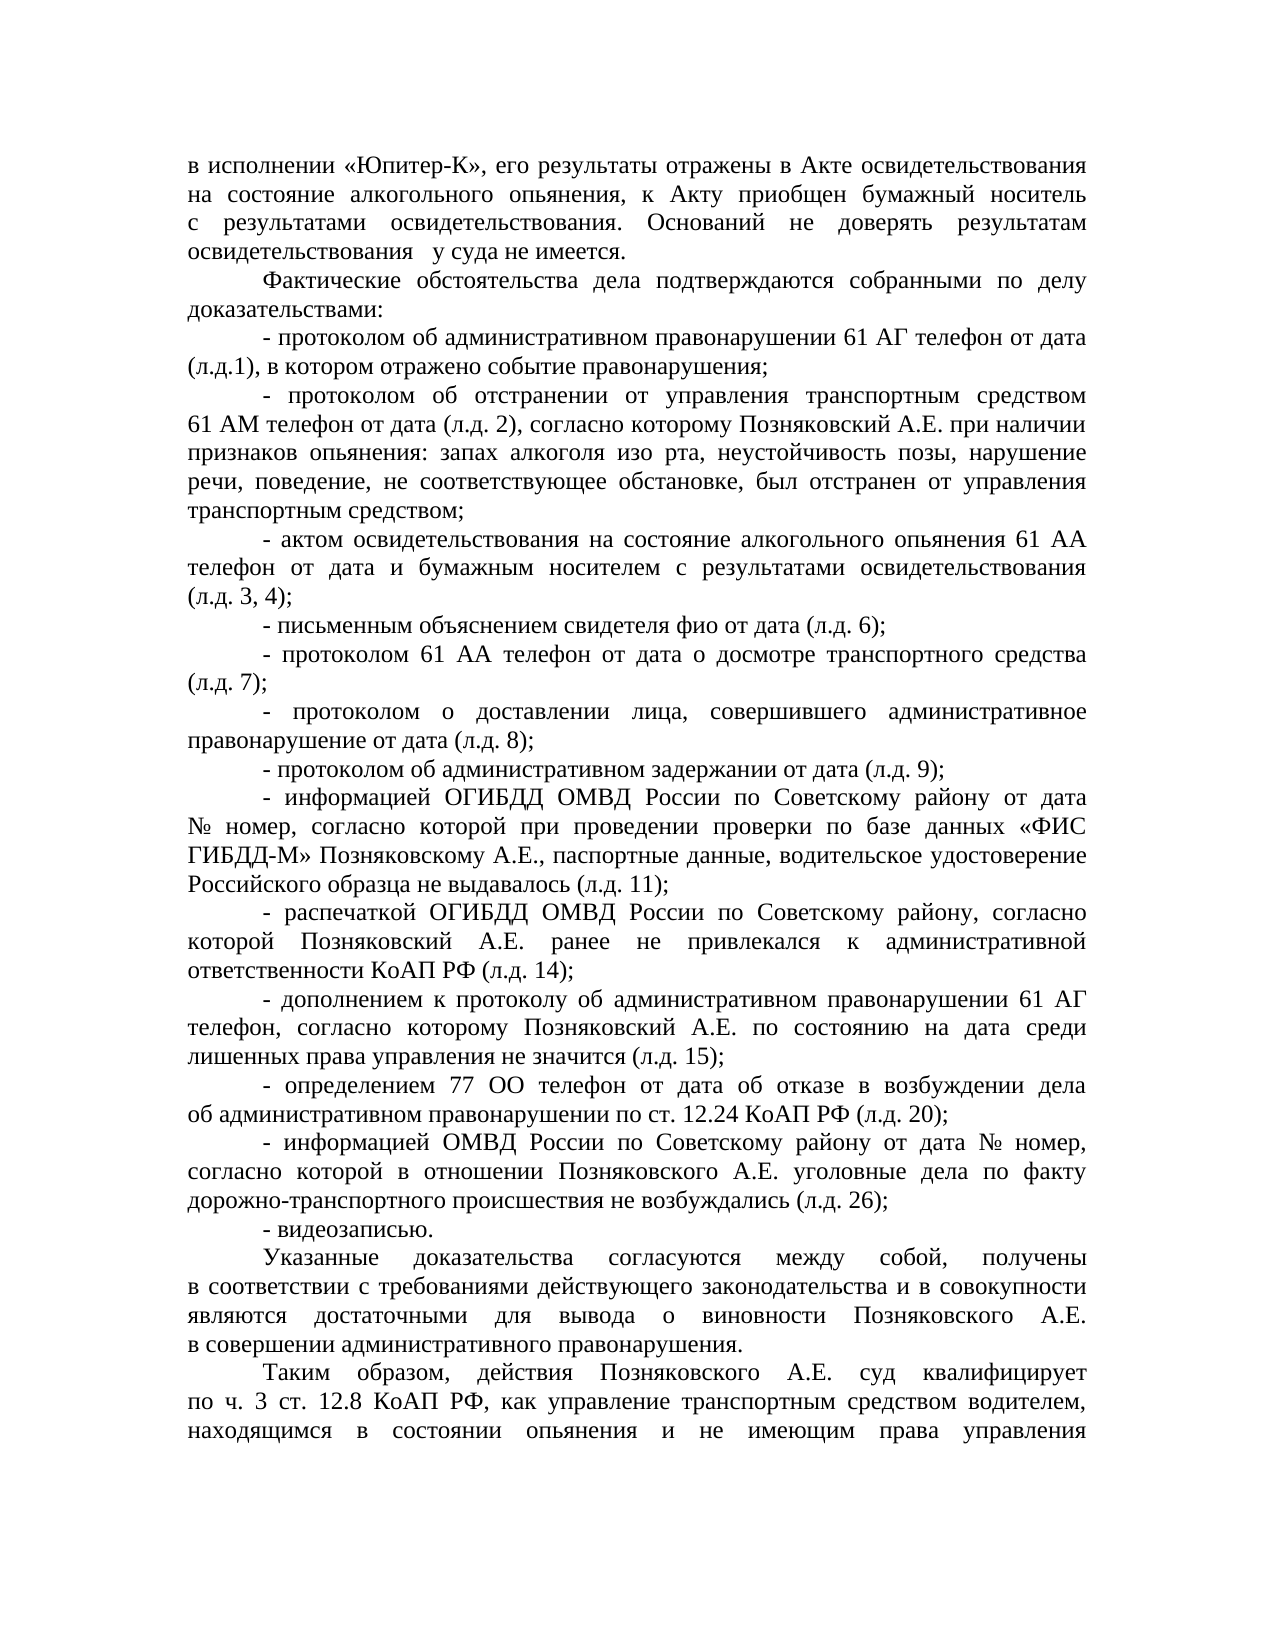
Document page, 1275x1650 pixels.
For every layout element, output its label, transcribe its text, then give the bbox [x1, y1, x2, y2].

text - протоколом об административном правонарушении 61 АГ телефон от дата (л.д.1), в котором отражено событие правонарушения; [187, 322, 1087, 380]
text - актом освидетельствования на состояние алкогольного опьянения 61 АА телефон от дата и бумажным носителем с результатами освидетельствования (л.д. 3, 4); [187, 524, 1087, 610]
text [187, 150, 1087, 265]
text - дополнением к протоколу об административном правонарушении 61 АГ телефон, согласно которому Позняковский А.Е. по состоянию на дата среди лишенных права управления не значится (л.д. 15); [187, 984, 1087, 1070]
text - протоколом 61 АА телефон от дата о досмотре транспортного средства (л.д. 7); [187, 639, 1087, 696]
text - протоколом об отстранении от управления транспортным средством 61 АМ телефон от дата (л.д. 2), согласно которому Позняковский А.Е. при наличии признаков опьянения: запах алкоголя изо рта, неустойчивость позы, нарушение речи, поведение, не соответствующее обстановке, был отстранен от управления транспортным средством; [187, 380, 1087, 524]
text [187, 1357, 1087, 1444]
text Указанные доказательства согласуются между собой, получены в соответствии с требованиями действующего законодательства и в совокупности являются достаточными для вывода о виновности Позняковского А.Е. в совершении административного правонарушения. [187, 1242, 1087, 1357]
text - протоколом о доставлении лица, совершившего административное правонарушение от дата (л.д. 8); [187, 696, 1087, 754]
text - распечаткой ОГИБДД ОМВД России по Советскому району, согласно которой Позняковский А.Е. ранее не привлекался к административной ответственности КоАП РФ (л.д. 14); [187, 897, 1087, 984]
text - письменным объяснением свидетеля фио от дата (л.д. 6); [187, 610, 1087, 639]
text - информацией ОМВД России по Советскому району от дата № номер, согласно которой в отношении Позняковского А.Е. уголовные дела по факту дорожно-транспортного происшествия не возбуждались (л.д. 26); [187, 1127, 1087, 1214]
text - информацией ОГИБДД ОМВД России по Советскому району от дата № номер, согласно которой при проведении проверки по базе данных «ФИС ГИБДД-М» Позняковскому А.Е., паспортные данные, водительское удостоверение Российского образца не выдавалось (л.д. 11); [187, 782, 1087, 897]
text - видеозаписью. [187, 1214, 1087, 1242]
text - определением 77 ОО телефон от дата об отказе в возбуждении дела об административном правонарушении по ст. 12.24 КоАП РФ (л.д. 20); [187, 1070, 1087, 1127]
text - протоколом об административном задержании от дата (л.д. 9); [187, 754, 1087, 782]
text Фактические обстоятельства дела подтверждаются собранными по делу доказательствами: [187, 265, 1087, 322]
